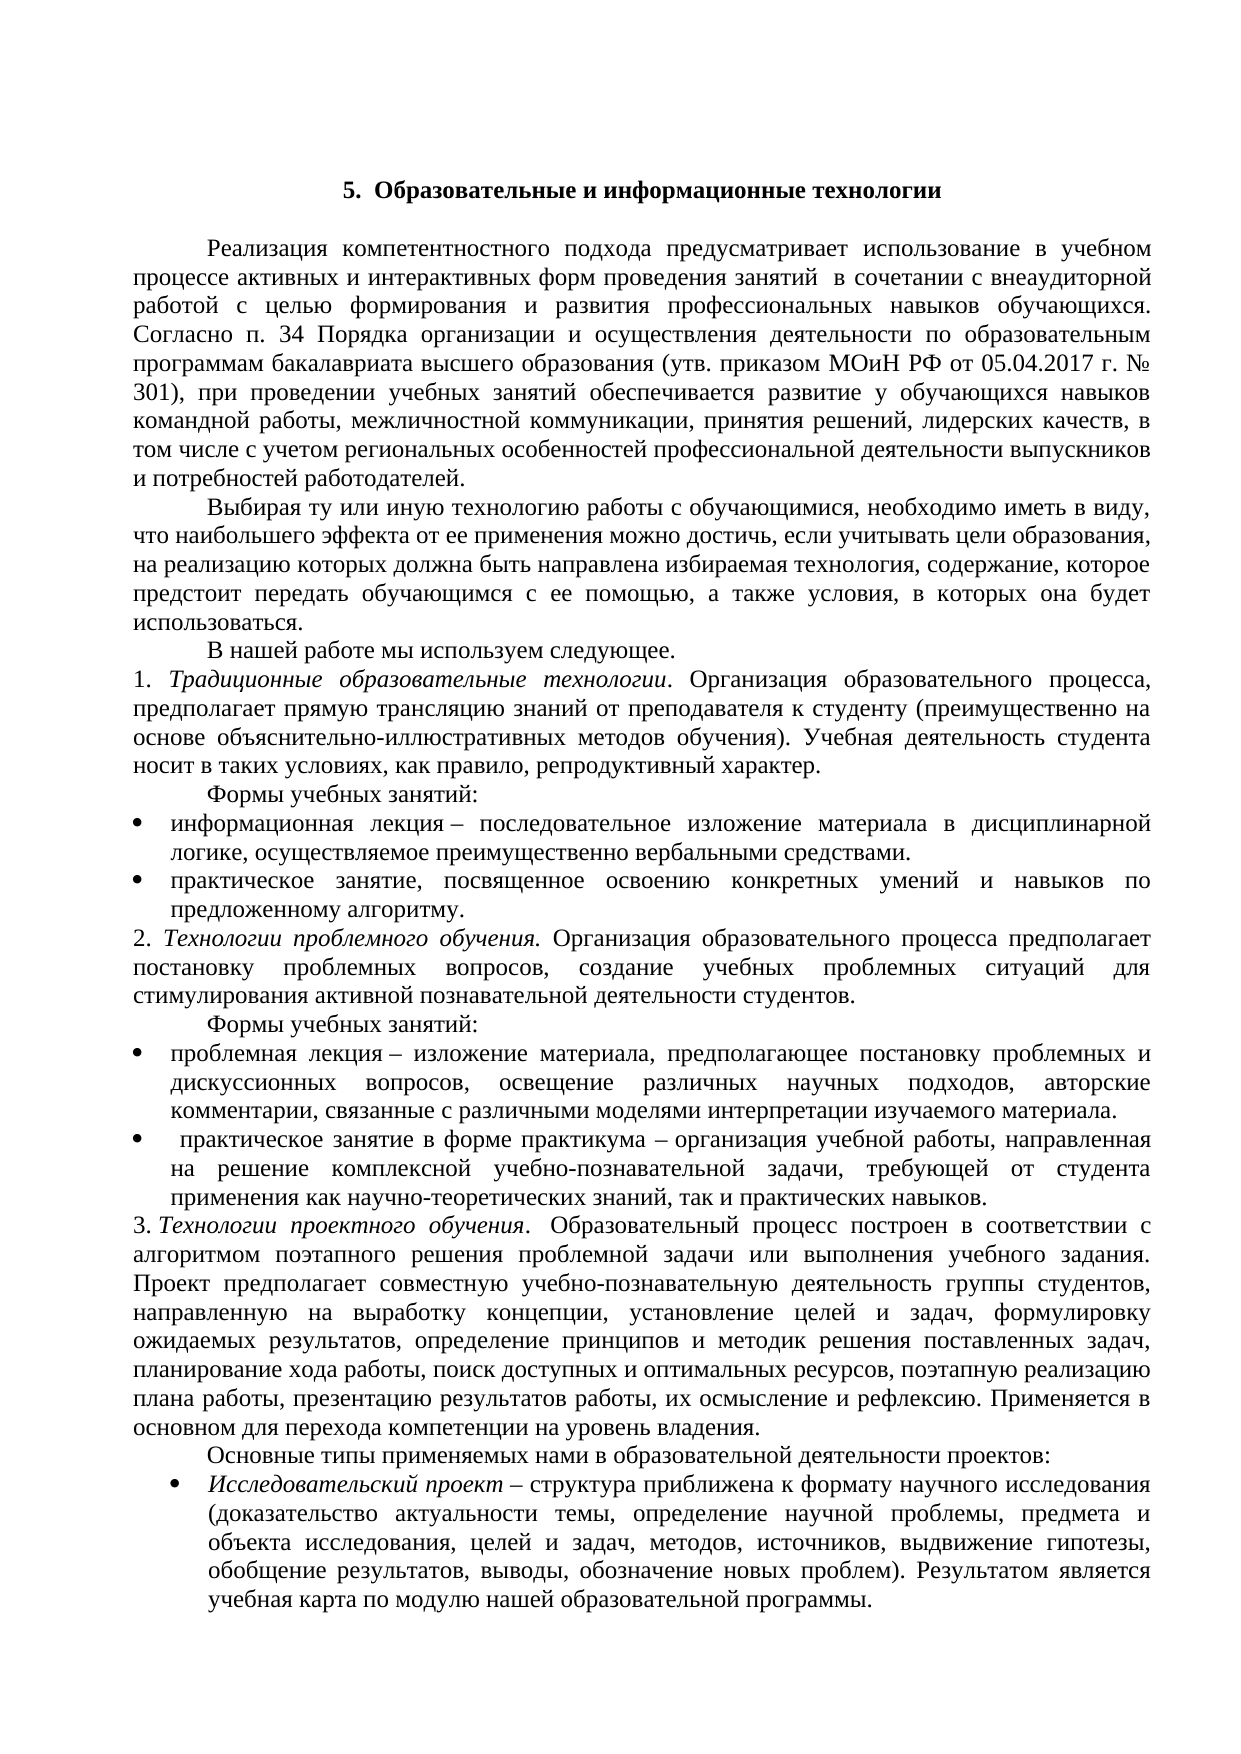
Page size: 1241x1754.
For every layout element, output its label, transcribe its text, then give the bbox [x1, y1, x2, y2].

text Основные типы применяемых нами в образовательной деятельности проектов: [133, 1441, 1152, 1469]
list проблемная лекция – изложение материала, предполагающее постановку проблемных и дискуссионных вопросов, освещение различных научных подходов, авторские комментарии, связанные с различными моделями интерпретации изучаемого материала. [133, 1038, 1152, 1124]
text Формы учебных занятий: [133, 1009, 1152, 1038]
text В нашей работе мы используем следующее. [133, 636, 1152, 664]
list практическое занятие в форме практикума – организация учебной работы, направленная на решение комплексной учебно-познавательной задачи, требующей от студента применения как научно-теоретических знаний, так и практических навыков. [133, 1124, 1152, 1211]
text 1. Традиционные образовательные технологии. Организация образовательного процесса, предполагает прямую трансляцию знаний от преподавателя к студенту (преимущественно на основе объяснительно-иллюстративных методов обучения). Учебная деятельность студента носит в таких условиях, как правило, репродуктивный характер. [133, 664, 1152, 779]
list информационная лекция – последовательное изложение материала в дисциплинарной логике, осуществляемое преимущественно вербальными средствами. [133, 808, 1152, 866]
text Реализация компетентностного подхода предусматривает использование в учебном процессе активных и интерактивных форм проведения занятий в сочетании с внеаудиторной работой с целью формирования и развития профессиональных навыков обучающихся. Согласно п. 34 Порядка организации и осуществления деятельности по образовательным программам бакалавриата высшего образования (утв. приказом МОиН РФ от 05.04.2017 г. № 301), при проведении учебных занятий обеспечивается развитие у обучающихся навыков командной работы, межличностной коммуникации, принятия решений, лидерских качеств, в том числе с учетом региональных особенностей профессиональной деятельности выпускников и потребностей работодателей. [133, 233, 1152, 492]
text Формы учебных занятий: [133, 779, 1152, 808]
subtitle 5. Образовательные и информационные технологии [133, 176, 1152, 204]
list практическое занятие, посвященное освоению конкретных умений и навыков по предложенному алгоритму. [133, 866, 1152, 923]
text Выбирая ту или иную технологию работы с обучающимися, необходимо иметь в виду, что наибольшего эффекта от ее применения можно достичь, если учитывать цели образования, на реализацию которых должна быть направлена избираемая технология, содержание, которое предстоит передать обучающимся с ее помощью, а также условия, в которых она будет использоваться. [133, 492, 1152, 636]
text 2. Технологии проблемного обучения. Организация образовательного процесса предполагает постановку проблемных вопросов, создание учебных проблемных ситуаций для стимулирования активной познавательной деятельности студентов. [133, 923, 1152, 1009]
list Исследовательский проект – структура приближена к формату научного исследования (доказательство актуальности темы, определение научной проблемы, предмета и объекта исследования, целей и задач, методов, источников, выдвижение гипотезы, обобщение результатов, выводы, обозначение новых проблем). Результатом является учебная карта по модулю нашей образовательной программы. [170, 1469, 1152, 1613]
text 3. Технологии проектного обучения. Образовательный процесс построен в соответствии с алгоритмом поэтапного решения проблемной задачи или выполнения учебного задания. Проект предполагает совместную учебно-познавательную деятельность группы студентов, направленную на выработку концепции, установление целей и задач, формулировку ожидаемых результатов, определение принципов и методик решения поставленных задач, планирование хода работы, поиск доступных и оптимальных ресурсов, поэтапную реализацию плана работы, презентацию результатов работы, их осмысление и рефлексию. Применяется в основном для перехода компетенции на уровень владения. [133, 1211, 1152, 1441]
